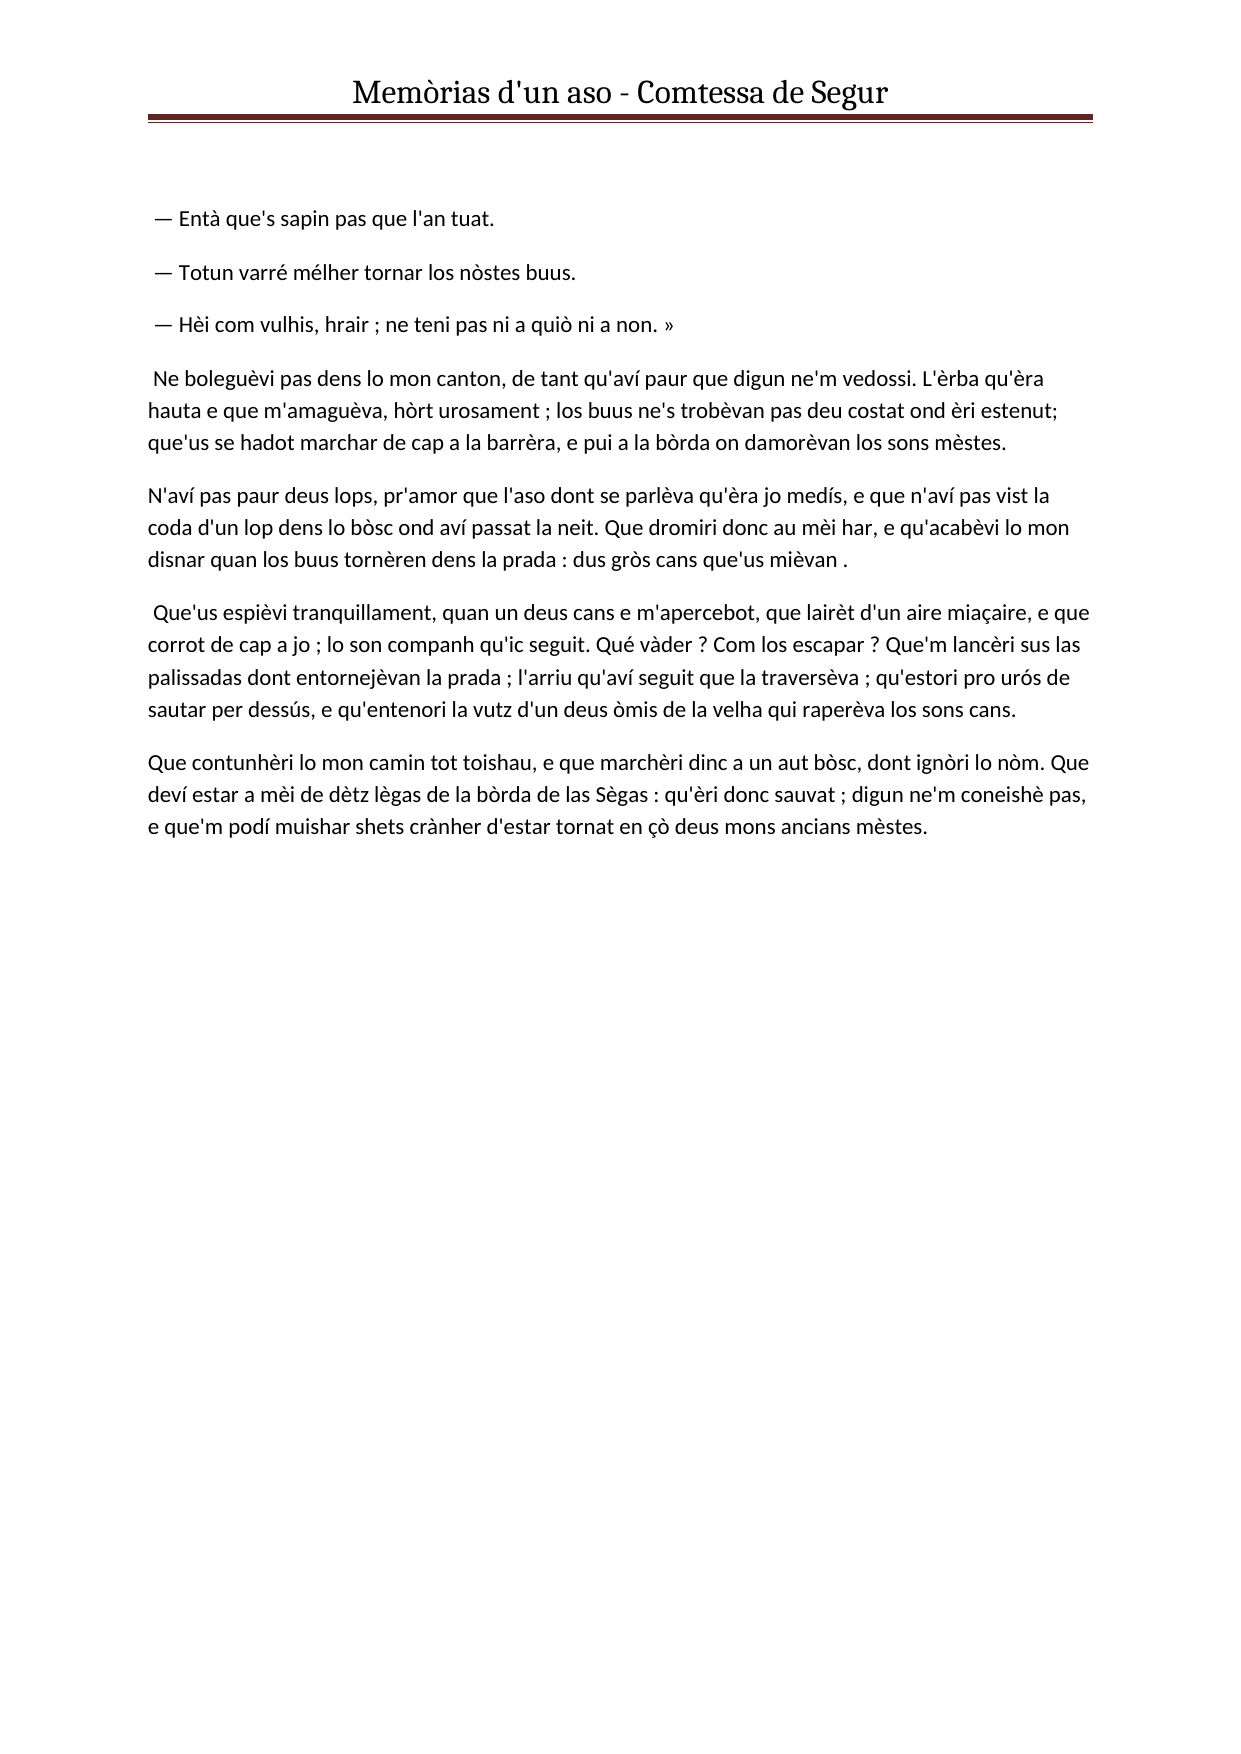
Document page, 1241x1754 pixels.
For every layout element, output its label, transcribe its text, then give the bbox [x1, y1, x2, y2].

text Que'us espièvi tranquillament, quan un deus cans e m'apercebot, que lairèt d'un aire miaçaire, e que corrot de cap a jo ; lo son companh qu'ic seguit. Qué vàder ? Com los escapar ? Que'm lancèri sus las palissadas dont entornejèvan la prada ; l'arriu qu'aví seguit que la traversèva ; qu'estori pro urós de sautar per dessús, e qu'entenori la vutz d'un deus òmis de la velha qui raperèva los sons cans. [148, 598, 1093, 723]
text — Entà que's sapin pas que l'an tuat. [148, 204, 1093, 233]
text N'aví pas paur deus lops, pr'amor que l'aso dont se parlèva qu'èra jo medís, e que n'aví pas vist la coda d'un lop dens lo bòsc ond aví passat la neit. Que dromiri donc au mèi har, e qu'acabèvi lo mon disnar quan los buus tornèren dens la prada : dus gròs cans que'us mièvan . [148, 481, 1093, 573]
text — Totun varré mélher tornar los nòstes buus. [148, 258, 1093, 286]
text Ne boleguèvi pas dens lo mon canton, de tant qu'aví paur que digun ne'm vedossi. L'èrba qu'èra hauta e que m'amaguèva, hòrt urosament ; los buus ne's trobèvan pas deu costat ond èri estenut; que'us se hadot marchar de cap a la barrèra, e pui a la bòrda on damorèvan los sons mèstes. [148, 364, 1093, 456]
text — Hèi com vulhis, hrair ; ne teni pas ni a quiò ni a non. » [148, 311, 1093, 339]
text Que contunhèri lo mon camin tot toishau, e que marchèri dinc a un aut bòsc, dont ignòri lo nòm. Que deví estar a mèi de dètz lègas de la bòrda de las Sègas : qu'èri donc sauvat ; digun ne'm coneishè pas, e que'm podí muishar shets crànher d'estar tornat en çò deus mons ancians mèstes. [148, 748, 1093, 840]
